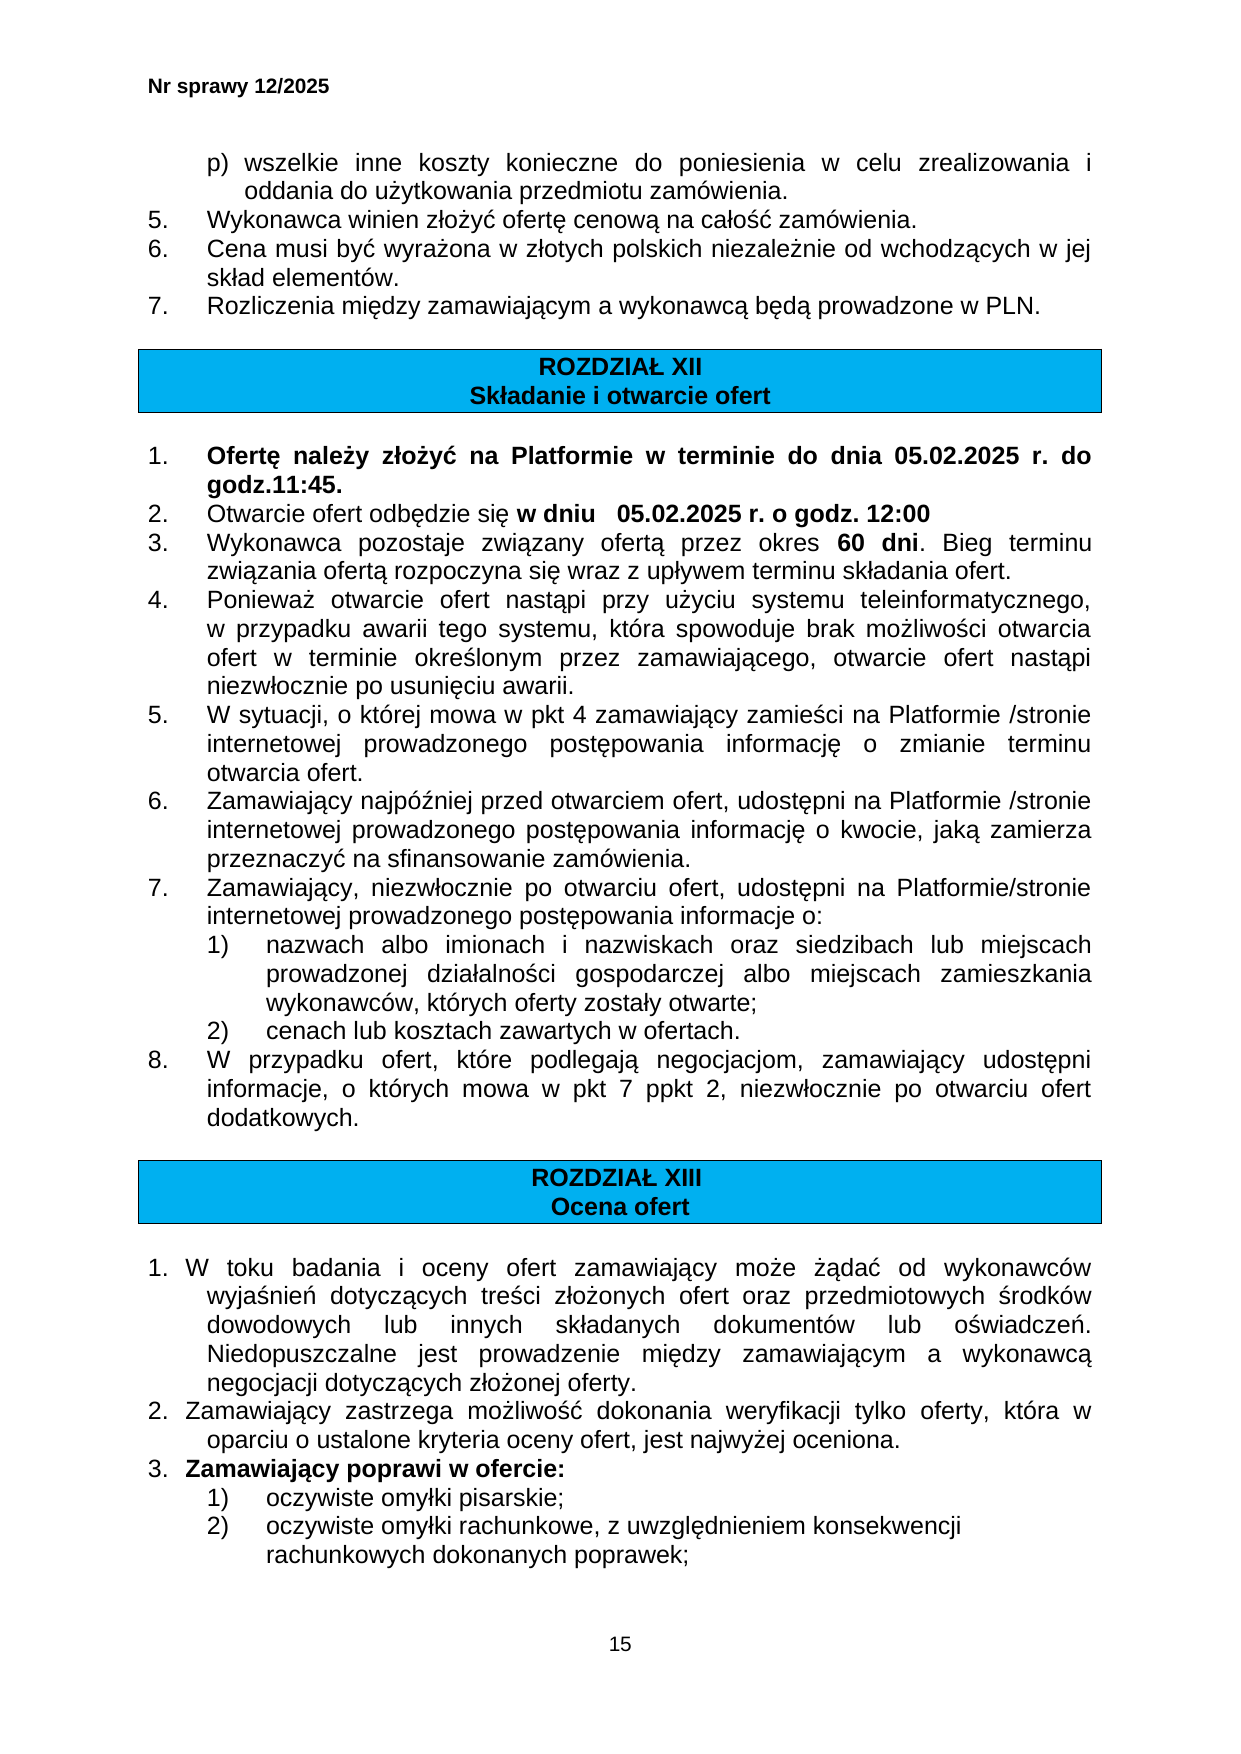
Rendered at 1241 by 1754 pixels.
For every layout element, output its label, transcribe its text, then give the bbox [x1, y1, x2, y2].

list Wykonawca winien złożyć ofertę cenową na całość zamówienia. [148, 205, 1093, 234]
list oczywiste omyłki pisarskie; [207, 1483, 1093, 1511]
list Zamawiający najpóźniej przed otwarciem ofert, udostępni na Platformie /stronie internetowej prowadzonego postępowania informację o kwocie, jaką zamierza przeznaczyć na sfinansowanie zamówienia. [148, 786, 1093, 873]
list W przypadku ofert, które podlegają negocjacjom, zamawiający udostępni informacje, o których mowa w pkt 7 ppkt 2, niezwłocznie po otwarciu ofert dodatkowych. [148, 1045, 1093, 1131]
list Ofertę należy złożyć na Platformie w terminie do dnia 05.02.2025 r. do godz.11:45. [148, 441, 1093, 499]
list nazwach albo imionach i nazwiskach oraz siedzibach lub miejscach prowadzonej działalności gospodarczej albo miejscach zamieszkania wykonawców, których oferty zostały otwarte; [207, 930, 1093, 1016]
list Zamawiający, niezwłocznie po otwarciu ofert, udostępni na Platformie/stronie internetowej prowadzonego postępowania informacje o: [148, 873, 1093, 930]
list Zamawiający zastrzega możliwość dokonania weryfikacji tylko oferty, która w oparciu o ustalone kryteria oceny ofert, jest najwyżej oceniona. [148, 1396, 1093, 1454]
list Ponieważ otwarcie ofert nastąpi przy użyciu systemu teleinformatycznego, w przypadku awarii tego systemu, która spowoduje brak możliwości otwarcia ofert w terminie określonym przez zamawiającego, otwarcie ofert nastąpi niezwłocznie po usunięciu awarii. [148, 585, 1093, 700]
list Zamawiający poprawi w ofercie: [148, 1454, 1093, 1483]
list Rozliczenia między zamawiającym a wykonawcą będą prowadzone w PLN. [148, 291, 1093, 320]
list cenach lub kosztach zawartych w ofertach. [207, 1016, 1093, 1045]
subtitle Składanie i otwarcie ofert [139, 378, 1101, 412]
list oczywiste omyłki rachunkowe, z uwzględnieniem konsekwencji rachunkowych dokonanych poprawek; [207, 1511, 1093, 1569]
subtitle ROZDZIAŁ XIII Ocena ofert [139, 1161, 1101, 1223]
subtitle ROZDZIAŁ XII [139, 350, 1101, 378]
list Otwarcie ofert odbędzie się w dniu 05.02.2025 r. o godz. 12:00 [148, 499, 1093, 528]
list W toku badania i oceny ofert zamawiający może żądać od wykonawców wyjaśnień dotyczących treści złożonych ofert oraz przedmiotowych środków dowodowych lub innych składanych dokumentów lub oświadczeń. Niedopuszczalne jest prowadzenie między zamawiającym a wykonawcą negocjacji dotyczących złożonej oferty. [148, 1253, 1093, 1396]
list Cena musi być wyrażona w złotych polskich niezależnie od wchodzących w jej skład elementów. [148, 234, 1093, 291]
list wszelkie inne koszty konieczne do poniesienia w celu zrealizowania i oddania do użytkowania przedmiotu zamówienia. [207, 148, 1093, 205]
list W sytuacji, o której mowa w pkt 4 zamawiający zamieści na Platformie /stronie internetowej prowadzonego postępowania informację o zmianie terminu otwarcia ofert. [148, 700, 1093, 786]
list Wykonawca pozostaje związany ofertą przez okres 60 dni. Bieg terminu związania ofertą rozpoczyna się wraz z upływem terminu składania ofert. [148, 528, 1093, 585]
